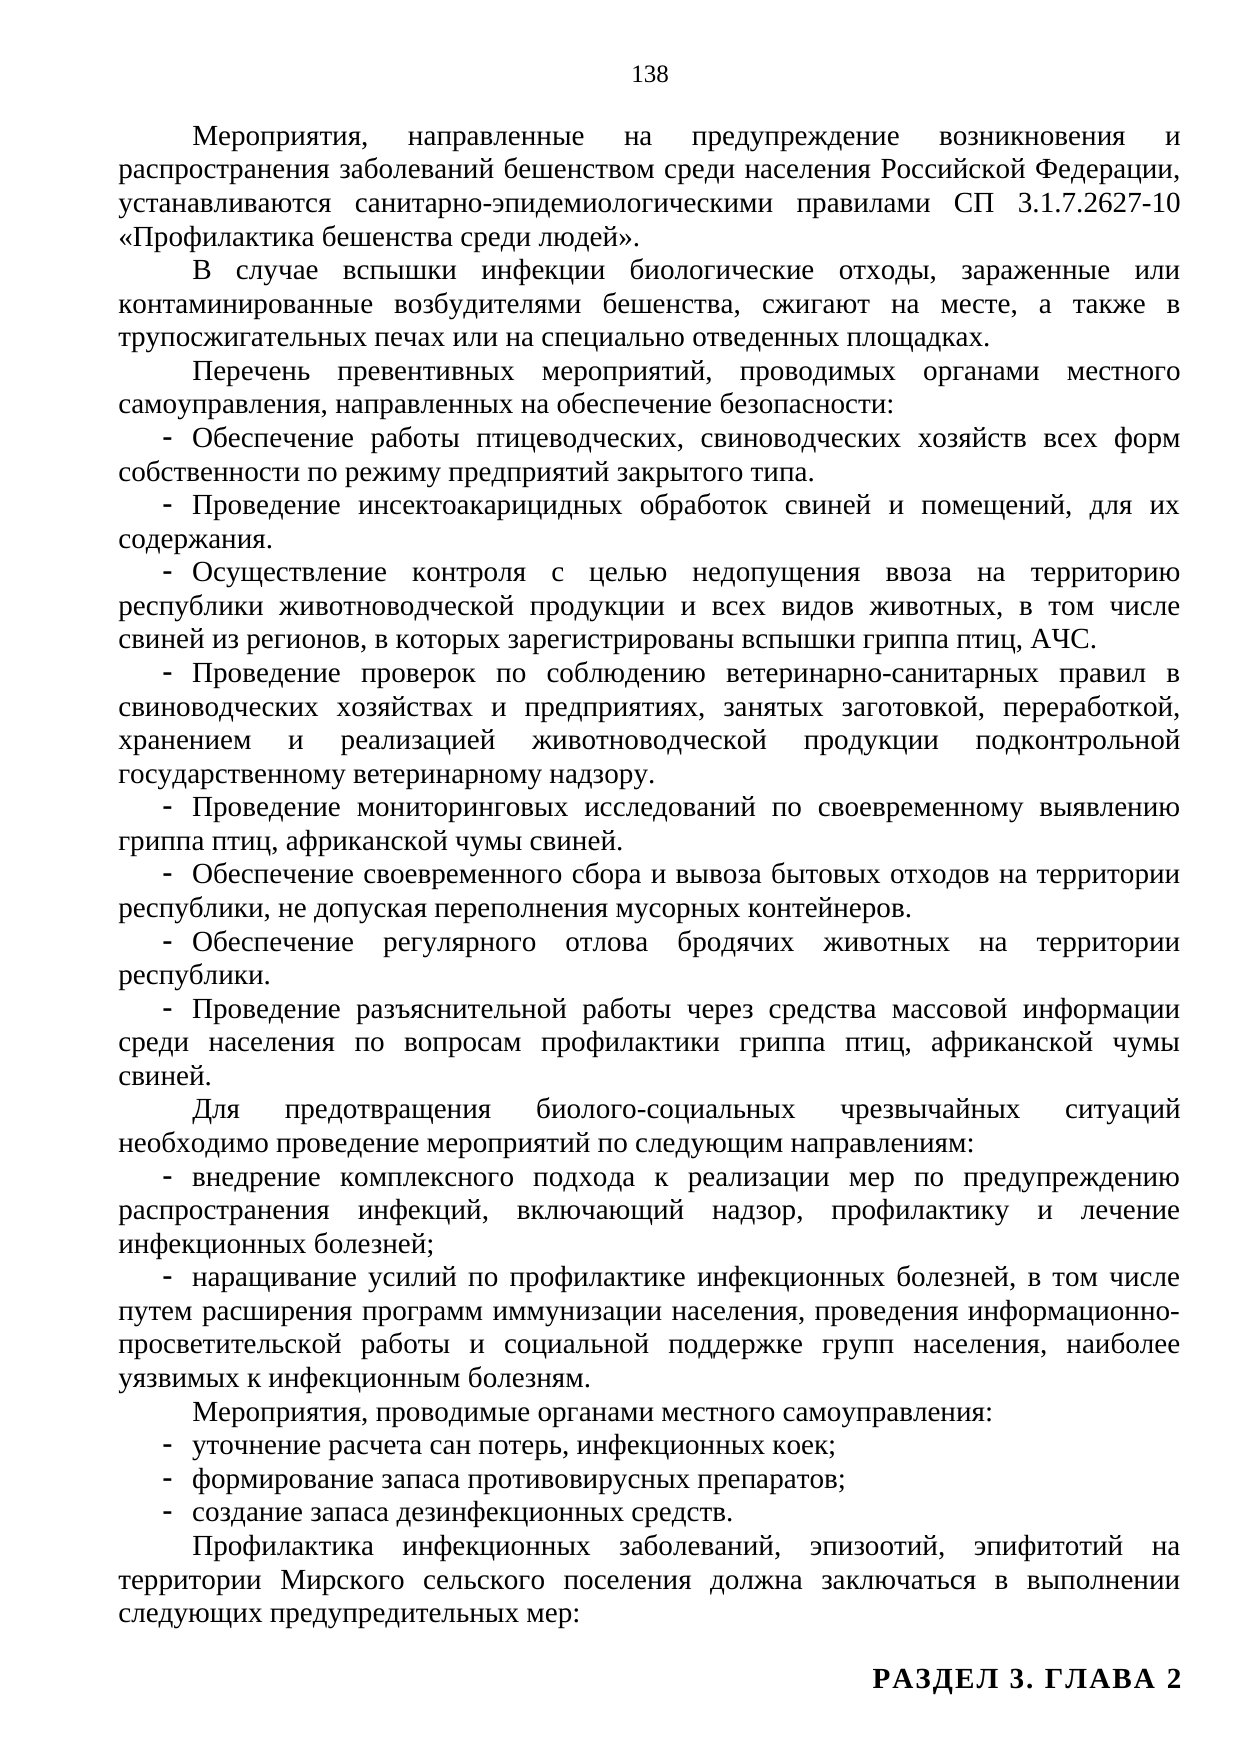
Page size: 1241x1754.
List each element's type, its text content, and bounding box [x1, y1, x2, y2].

list наращивание усилий по профилактике инфекционных болезней, в том числе путем расширения программ иммунизации населения, проведения информационно-просветительской работы и социальной поддержке групп населения, наиболее уязвимых к инфекционным болезням. [118, 1259, 1181, 1394]
text Перечень превентивных мероприятий, проводимых органами местного самоуправления, направленных на обеспечение безопасности: [118, 353, 1181, 420]
text Мероприятия, проводимые органами местного самоуправления: [118, 1394, 1181, 1427]
list Проведение разъяснительной работы через средства массовой информации среди населения по вопросам профилактики гриппа птиц, африканской чумы свиней. [118, 991, 1181, 1092]
text Для предотвращения биолого-социальных чрезвычайных ситуаций необходимо проведение мероприятий по следующим направлениям: [118, 1092, 1181, 1159]
list Проведение мониторинговых исследований по своевременному выявлению гриппа птиц, африканской чумы свиней. [118, 789, 1181, 857]
list Осуществление контроля с целью недопущения ввоза на территорию республики животноводческой продукции и всех видов животных, в том числе свиней из регионов, в которых зарегистрированы вспышки гриппа птиц, АЧС. [118, 554, 1181, 655]
list Обеспечение работы птицеводческих, свиноводческих хозяйств всех форм собственности по режиму предприятий закрытого типа. [118, 420, 1181, 487]
list внедрение комплексного подхода к реализации мер по предупреждению распространения инфекций, включающий надзор, профилактику и лечение инфекционных болезней; [118, 1159, 1181, 1259]
list Проведение проверок по соблюдению ветеринарно-санитарных правил в свиноводческих хозяйствах и предприятиях, занятых заготовкой, переработкой, хранением и реализацией животноводческой продукции подконтрольной государственному ветеринарному надзору. [118, 655, 1181, 789]
list Обеспечение своевременного сбора и вывоза бытовых отходов на территории республики, не допуская переполнения мусорных контейнеров. [118, 857, 1181, 924]
list формирование запаса противовирусных препаратов; [118, 1461, 1181, 1494]
list Обеспечение регулярного отлова бродячих животных на территории республики. [118, 924, 1181, 991]
text В случае вспышки инфекции биологические отходы, зараженные или контаминированные возбудителями бешенства, сжигают на месте, а также в трупосжигательных печах или на специально отведенных площадках. [118, 252, 1181, 353]
list создание запаса дезинфекционных средств. [118, 1494, 1181, 1528]
text Мероприятия, направленные на предупреждение возникновения и распространения заболеваний бешенством среди населения Российской Федерации, устанавливаются санитарно-эпидемиологическими правилами СП 3.1.7.2627-10 «Профилактика бешенства среди людей». [118, 118, 1181, 252]
text Профилактика инфекционных заболеваний, эпизоотий, эпифитотий на территории Мирского сельского поселения должна заключаться в выполнении следующих предупредительных мер: [118, 1528, 1181, 1629]
list уточнение расчета сан потерь, инфекционных коек; [118, 1427, 1181, 1461]
list Проведение инсектоакарицидных обработок свиней и помещений, для их содержания. [118, 487, 1181, 554]
